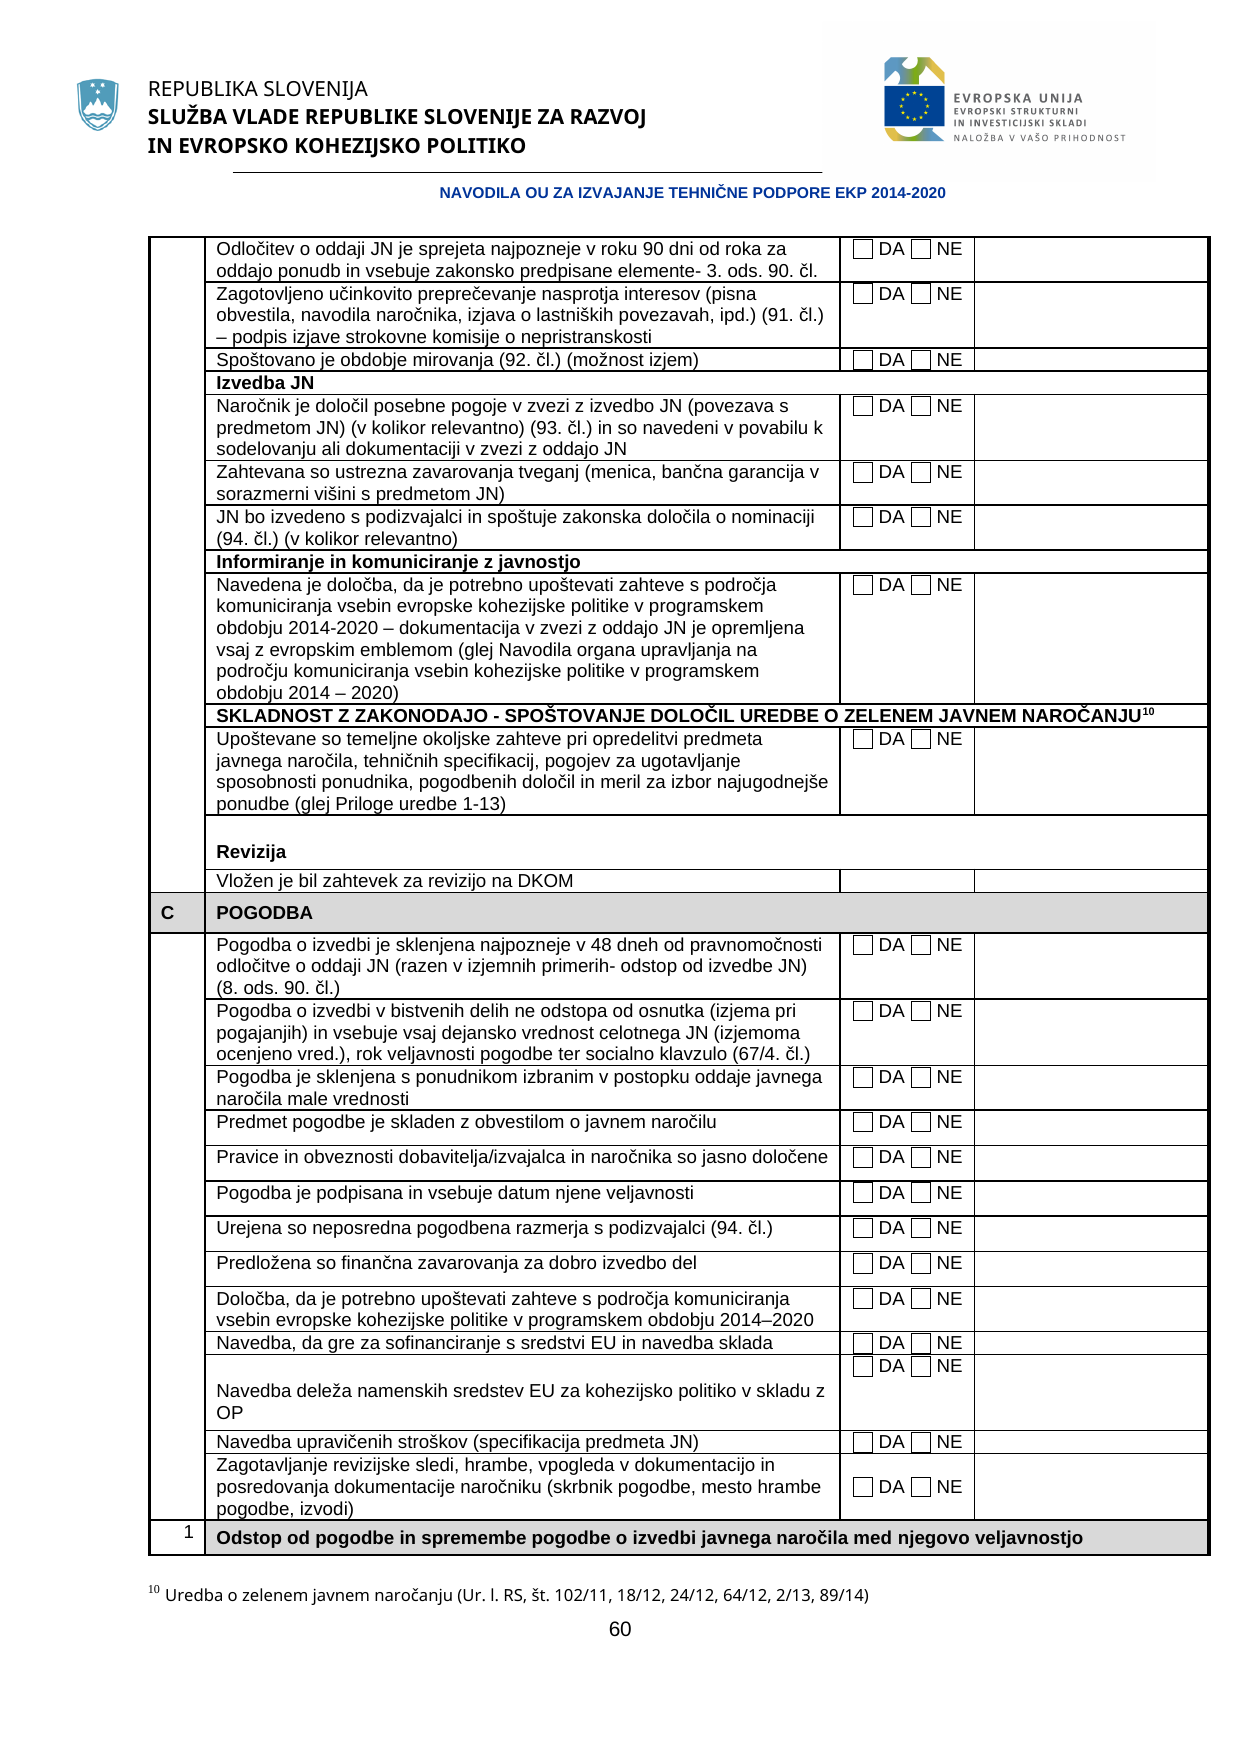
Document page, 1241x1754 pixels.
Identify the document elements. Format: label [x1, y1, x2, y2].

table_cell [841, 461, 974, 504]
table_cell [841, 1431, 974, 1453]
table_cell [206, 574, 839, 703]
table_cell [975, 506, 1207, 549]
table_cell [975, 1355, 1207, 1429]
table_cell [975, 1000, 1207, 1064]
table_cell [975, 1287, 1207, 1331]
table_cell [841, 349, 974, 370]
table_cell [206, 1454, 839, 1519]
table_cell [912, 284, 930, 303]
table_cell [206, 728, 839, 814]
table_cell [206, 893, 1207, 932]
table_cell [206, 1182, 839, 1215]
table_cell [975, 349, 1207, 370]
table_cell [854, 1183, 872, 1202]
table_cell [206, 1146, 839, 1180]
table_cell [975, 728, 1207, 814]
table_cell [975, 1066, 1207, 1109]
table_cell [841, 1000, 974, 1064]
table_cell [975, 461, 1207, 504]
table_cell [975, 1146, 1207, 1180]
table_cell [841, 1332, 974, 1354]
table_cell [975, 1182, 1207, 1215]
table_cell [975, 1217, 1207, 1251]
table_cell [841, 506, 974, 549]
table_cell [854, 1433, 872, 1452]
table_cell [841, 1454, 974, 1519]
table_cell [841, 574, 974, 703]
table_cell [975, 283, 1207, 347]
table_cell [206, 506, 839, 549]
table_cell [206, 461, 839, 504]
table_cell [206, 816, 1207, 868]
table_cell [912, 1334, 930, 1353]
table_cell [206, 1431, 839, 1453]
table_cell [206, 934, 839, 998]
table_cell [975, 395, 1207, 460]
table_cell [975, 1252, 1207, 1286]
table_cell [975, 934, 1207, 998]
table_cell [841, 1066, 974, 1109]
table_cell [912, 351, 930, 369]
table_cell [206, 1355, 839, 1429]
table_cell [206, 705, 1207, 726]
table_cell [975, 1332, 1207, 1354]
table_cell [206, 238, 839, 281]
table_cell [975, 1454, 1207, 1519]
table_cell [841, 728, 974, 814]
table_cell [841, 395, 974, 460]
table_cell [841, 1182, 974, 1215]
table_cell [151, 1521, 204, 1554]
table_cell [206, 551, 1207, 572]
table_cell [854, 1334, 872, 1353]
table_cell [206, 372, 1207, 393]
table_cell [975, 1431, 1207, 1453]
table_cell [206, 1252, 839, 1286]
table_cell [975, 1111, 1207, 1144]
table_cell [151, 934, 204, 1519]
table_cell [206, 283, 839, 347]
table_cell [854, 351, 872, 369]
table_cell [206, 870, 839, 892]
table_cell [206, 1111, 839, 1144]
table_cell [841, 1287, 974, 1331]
picture [71, 73, 122, 131]
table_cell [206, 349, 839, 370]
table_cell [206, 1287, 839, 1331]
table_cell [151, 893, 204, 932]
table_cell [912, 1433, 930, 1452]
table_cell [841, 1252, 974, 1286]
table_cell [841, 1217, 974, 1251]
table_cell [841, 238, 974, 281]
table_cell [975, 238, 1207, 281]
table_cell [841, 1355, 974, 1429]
picture [822, 21, 1157, 182]
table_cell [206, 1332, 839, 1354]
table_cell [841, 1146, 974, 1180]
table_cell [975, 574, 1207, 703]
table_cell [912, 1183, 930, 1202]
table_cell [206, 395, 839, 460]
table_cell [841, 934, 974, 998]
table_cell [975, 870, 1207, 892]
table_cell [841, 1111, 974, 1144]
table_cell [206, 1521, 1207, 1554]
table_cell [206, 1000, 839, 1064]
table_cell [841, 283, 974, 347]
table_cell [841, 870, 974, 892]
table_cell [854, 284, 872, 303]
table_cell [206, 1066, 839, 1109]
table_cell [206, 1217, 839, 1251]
